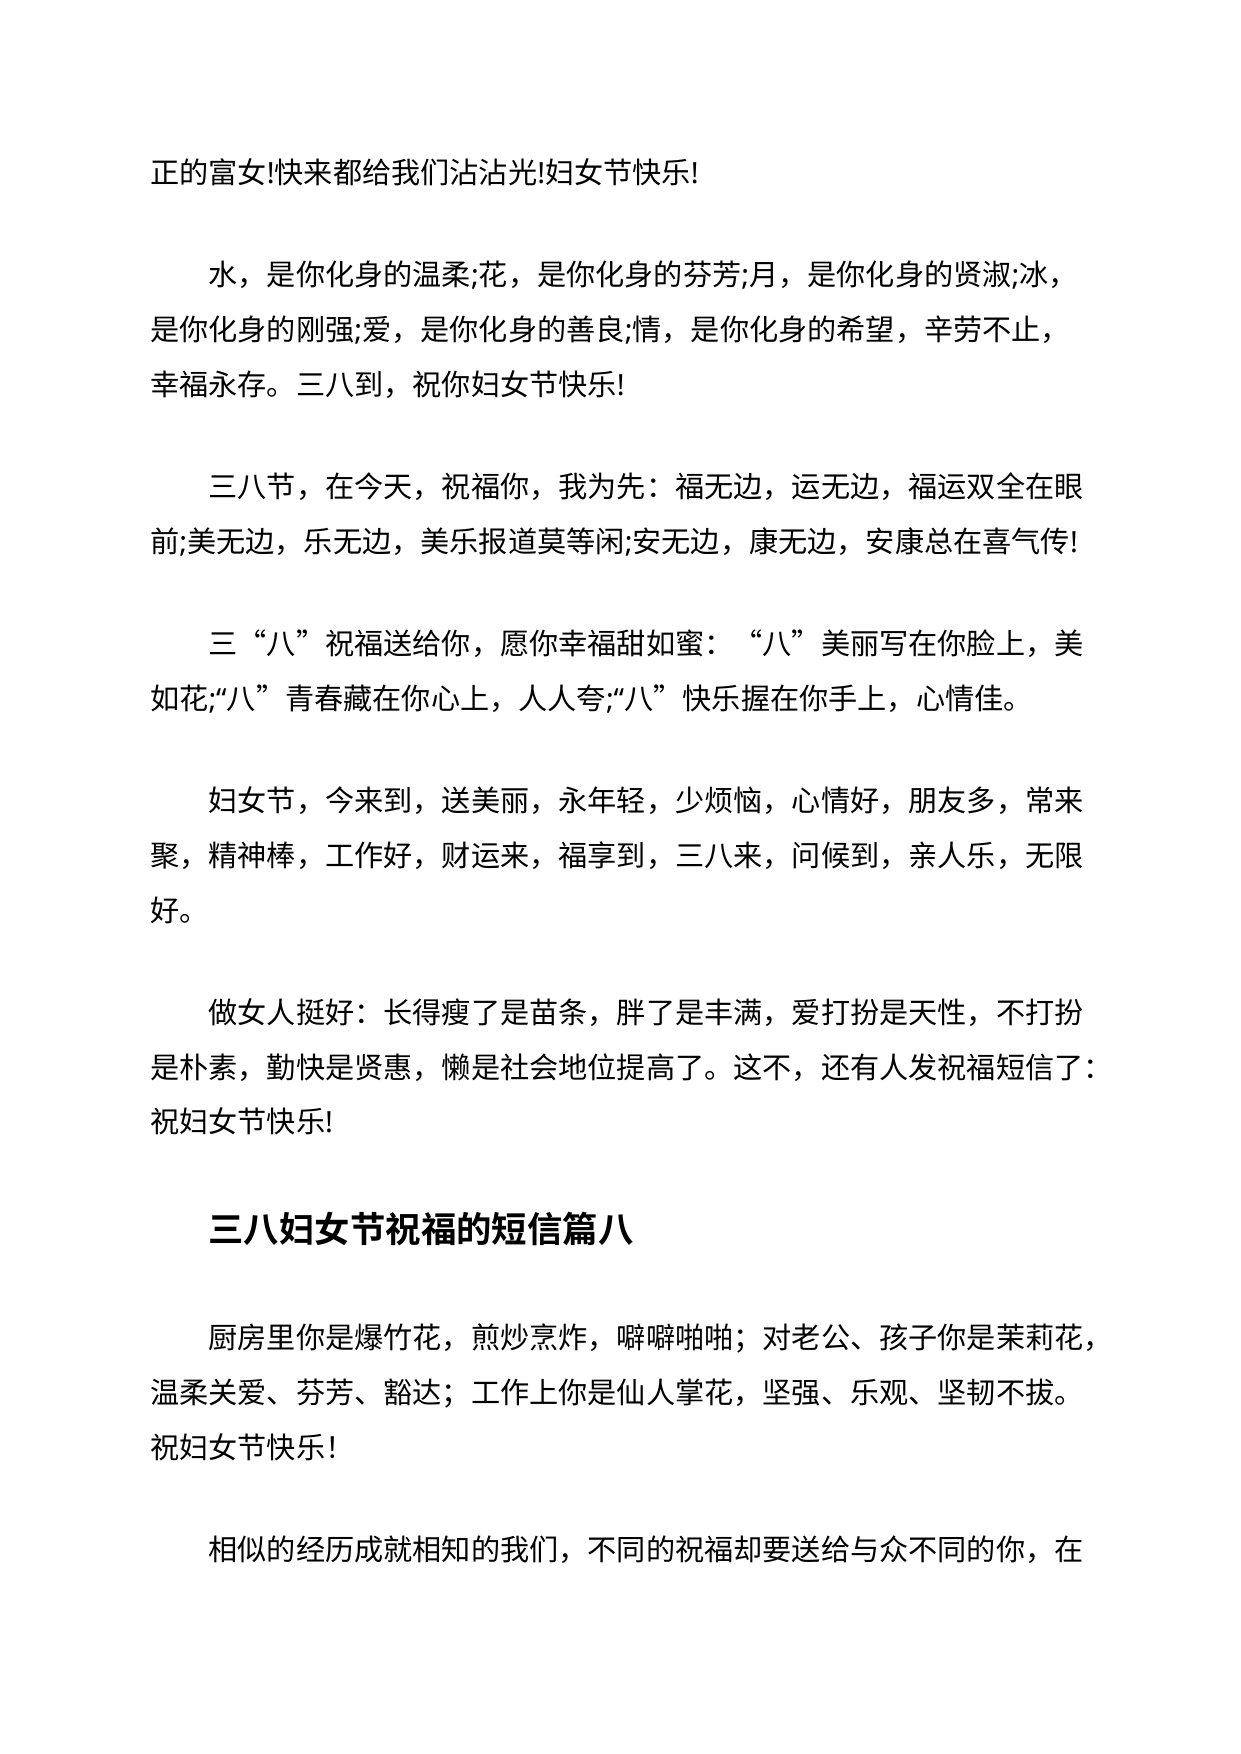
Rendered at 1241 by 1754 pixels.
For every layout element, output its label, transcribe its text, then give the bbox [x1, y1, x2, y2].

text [150, 1526, 1090, 1568]
text 做女人挺好：长得瘦了是苗条，胖了是丰满，爱打扮是天性，不打扮是朴素，勤快是贤惠，懒是社会地位提高了。这不，还有人发祝福短信了：祝妇女节快乐! [150, 989, 1090, 1141]
text 厨房里你是爆竹花，煎炒烹炸，噼噼啪啪；对老公、孩子你是茉莉花，温柔关爱、芬芳、豁达；工作上你是仙人掌花，坚强、乐观、坚韧不拔。祝妇女节快乐！ [150, 1314, 1090, 1467]
text 三“八”祝福送给你，愿你幸福甜如蜜：“八”美丽写在你脸上，美如花;“八”青春藏在你心上，人人夸;“八”快乐握在你手上，心情佳。 [150, 621, 1090, 718]
text 水，是你化身的温柔;花，是你化身的芬芳;月，是你化身的贤淑;冰，是你化身的刚强;爱，是你化身的善良;情，是你化身的希望，辛劳不止，幸福永存。三八到，祝你妇女节快乐! [150, 252, 1090, 404]
text 三八节，在今天，祝福你，我为先：福无边，运无边，福运双全在眼前;美无边，乐无边，美乐报道莫等闲;安无边，康无边，安康总在喜气传! [150, 464, 1090, 561]
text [150, 150, 1090, 192]
text 三八妇女节祝福的短信篇八 [150, 1201, 1090, 1252]
text 妇女节，今来到，送美丽，永年轻，少烦恼，心情好，朋友多，常来聚，精神棒，工作好，财运来，福享到，三八来，问候到，亲人乐，无限好。 [150, 778, 1090, 930]
